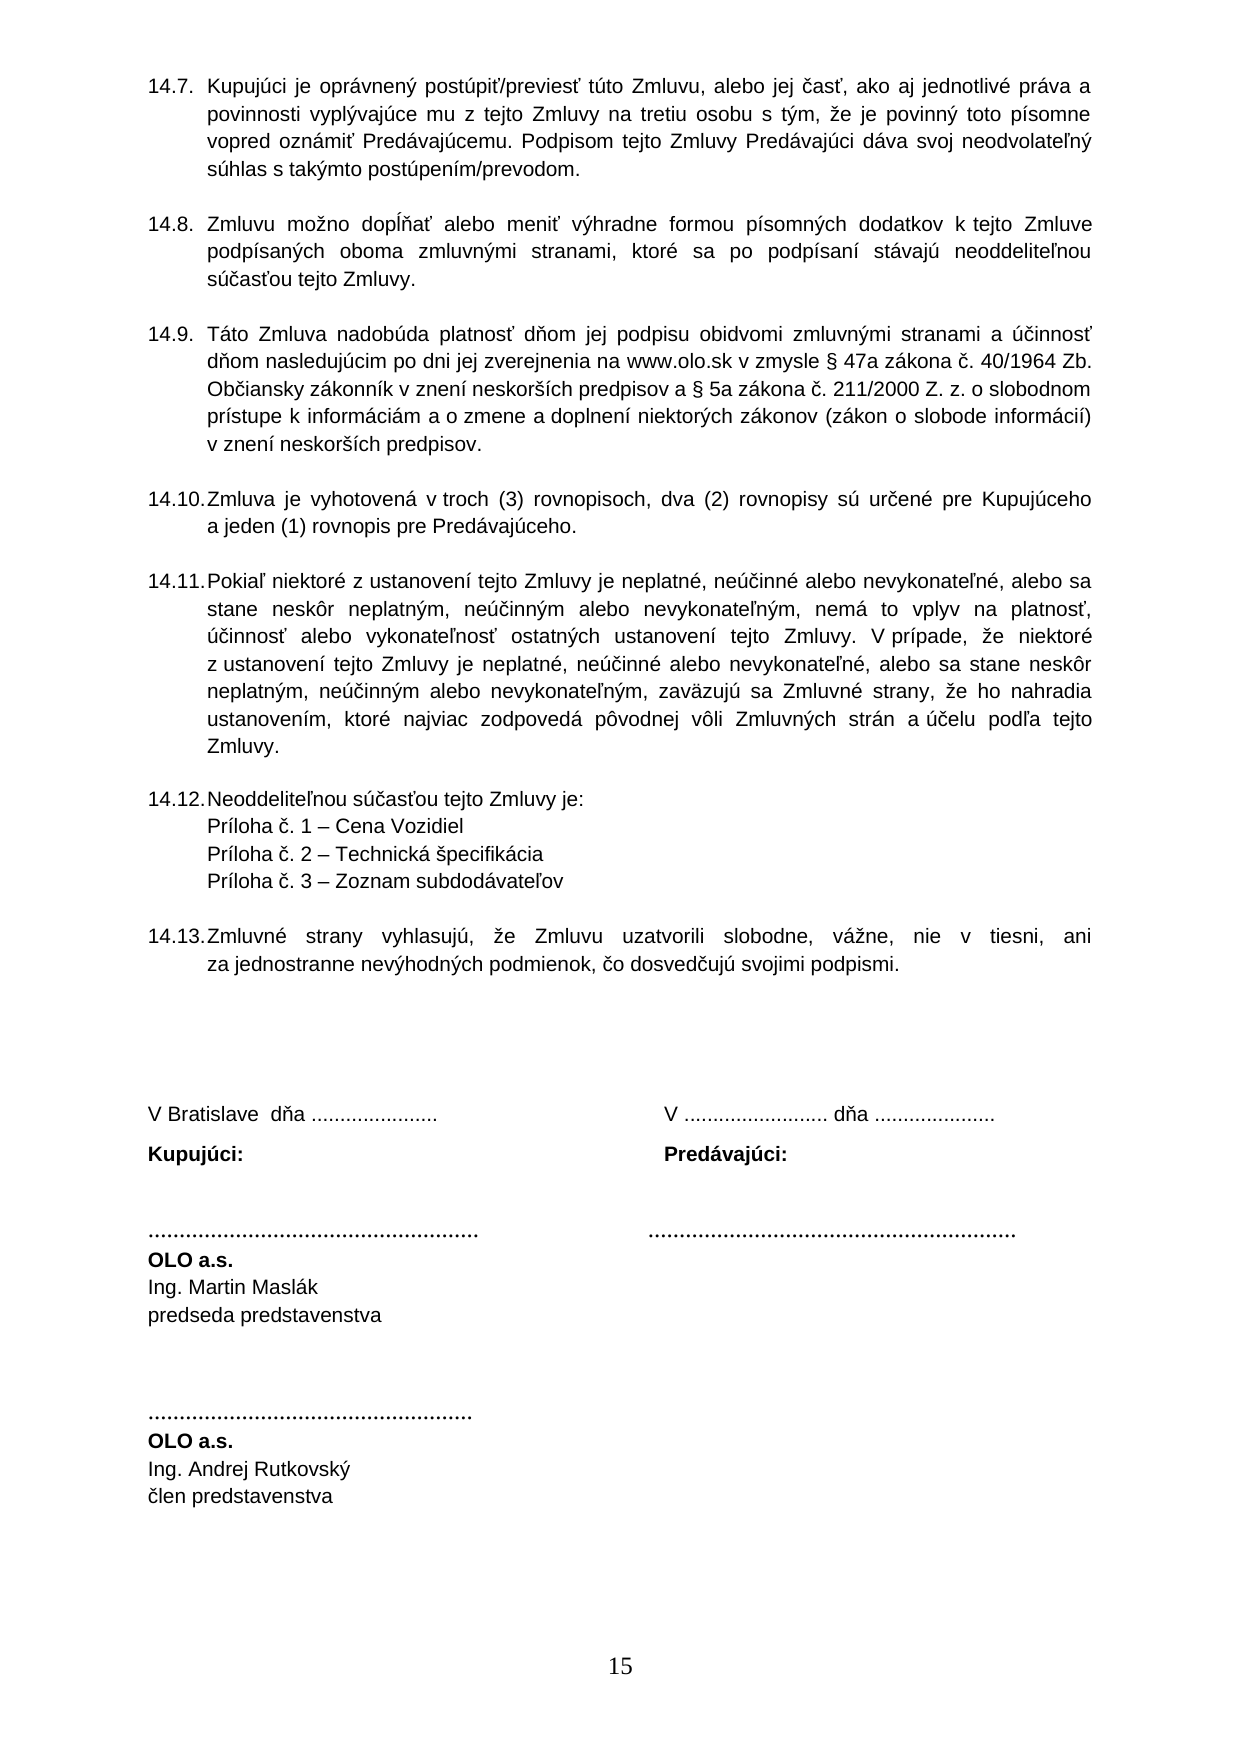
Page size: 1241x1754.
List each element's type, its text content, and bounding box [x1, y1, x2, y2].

text .................................................... [148, 1396, 1092, 1425]
text člen predstavenstva [148, 1484, 1092, 1508]
text V Bratislave dňa ...................... V ......................... dňa ..................... [148, 1101, 1092, 1125]
list Kupujúci je oprávnený postúpiť/previesť túto Zmluvu, alebo jej časť, ako aj jednotlivé práva a povinnosti vyplývajúce mu z tejto Zmluvy na tretiu osobu s tým, že je povinný toto písomne vopred oznámiť Predávajúcemu. Podpisom tejto Zmluvy Predávajúci dáva svoj neodvolateľný súhlas s takýmto postúpením/prevodom. [148, 74, 1092, 180]
text Príloha č. 1 – Cena Vozidiel [207, 814, 1092, 838]
list Táto Zmluva nadobúda platnosť dňom jej podpisu obidvomi zmluvnými stranami a účinnosť dňom nasledujúcim po dni jej zverejnenia na www.olo.sk v zmysle § 47a zákona č. 40/1964 Zb. Občiansky zákonník v znení neskorších predpisov a § 5a zákona č. 211/2000 Z. z. o slobodnom prístupe k informáciám a o zmene a doplnení niektorých zákonov (zákon o slobode informácií) v znení neskorších predpisov. [148, 321, 1092, 455]
text Príloha č. 3 – Zoznam subdodávateľov [207, 869, 1092, 893]
text Príloha č. 2 – Technická špecifikácia [207, 841, 1092, 865]
text OLO a.s. [148, 1247, 1092, 1271]
text Kupujúci: Predávajúci: [148, 1141, 1092, 1165]
text Ing. Andrej Rutkovský [148, 1456, 1092, 1480]
text predseda predstavenstva [148, 1302, 1092, 1326]
list Zmluvu možno dopĺňať alebo meniť výhradne formou písomných dodatkov k tejto Zmluve podpísaných oboma zmluvnými stranami, ktoré sa po podpísaní stávajú neoddeliteľnou súčasťou tejto Zmluvy. [148, 211, 1092, 290]
list Pokiaľ niektoré z ustanovení tejto Zmluvy je neplatné, neúčinné alebo nevykonateľné, alebo sa stane neskôr neplatným, neúčinným alebo nevykonateľným, nemá to vplyv na platnosť, účinnosť alebo vykonateľnosť ostatných ustanovení tejto Zmluvy. V prípade, že niektoré z ustanovení tejto Zmluvy je neplatné, neúčinné alebo nevykonateľné, alebo sa stane neskôr neplatným, neúčinným alebo nevykonateľným, zaväzujú sa Zmluvné strany, že ho nahradia ustanovením, ktoré najviac zodpovedá pôvodnej vôli Zmluvných strán a účelu podľa tejto Zmluvy. [148, 569, 1092, 758]
list Neoddeliteľnou súčasťou tejto Zmluvy je: [148, 786, 1092, 810]
text Ing. Martin Maslák [148, 1275, 1092, 1299]
text ..................................................... ........................................................... [148, 1214, 1092, 1243]
text OLO a.s. [148, 1429, 1092, 1453]
list Zmluvné strany vyhlasujú, že Zmluvu uzatvorili slobodne, vážne, nie v tiesni, ani za jednostranne nevýhodných podmienok, čo dosvedčujú svojimi podpismi. [148, 924, 1092, 975]
list Zmluva je vyhotovená v troch (3) rovnopisoch, dva (2) rovnopisy sú určené pre Kupujúceho a jeden (1) rovnopis pre Predávajúceho. [148, 486, 1092, 538]
